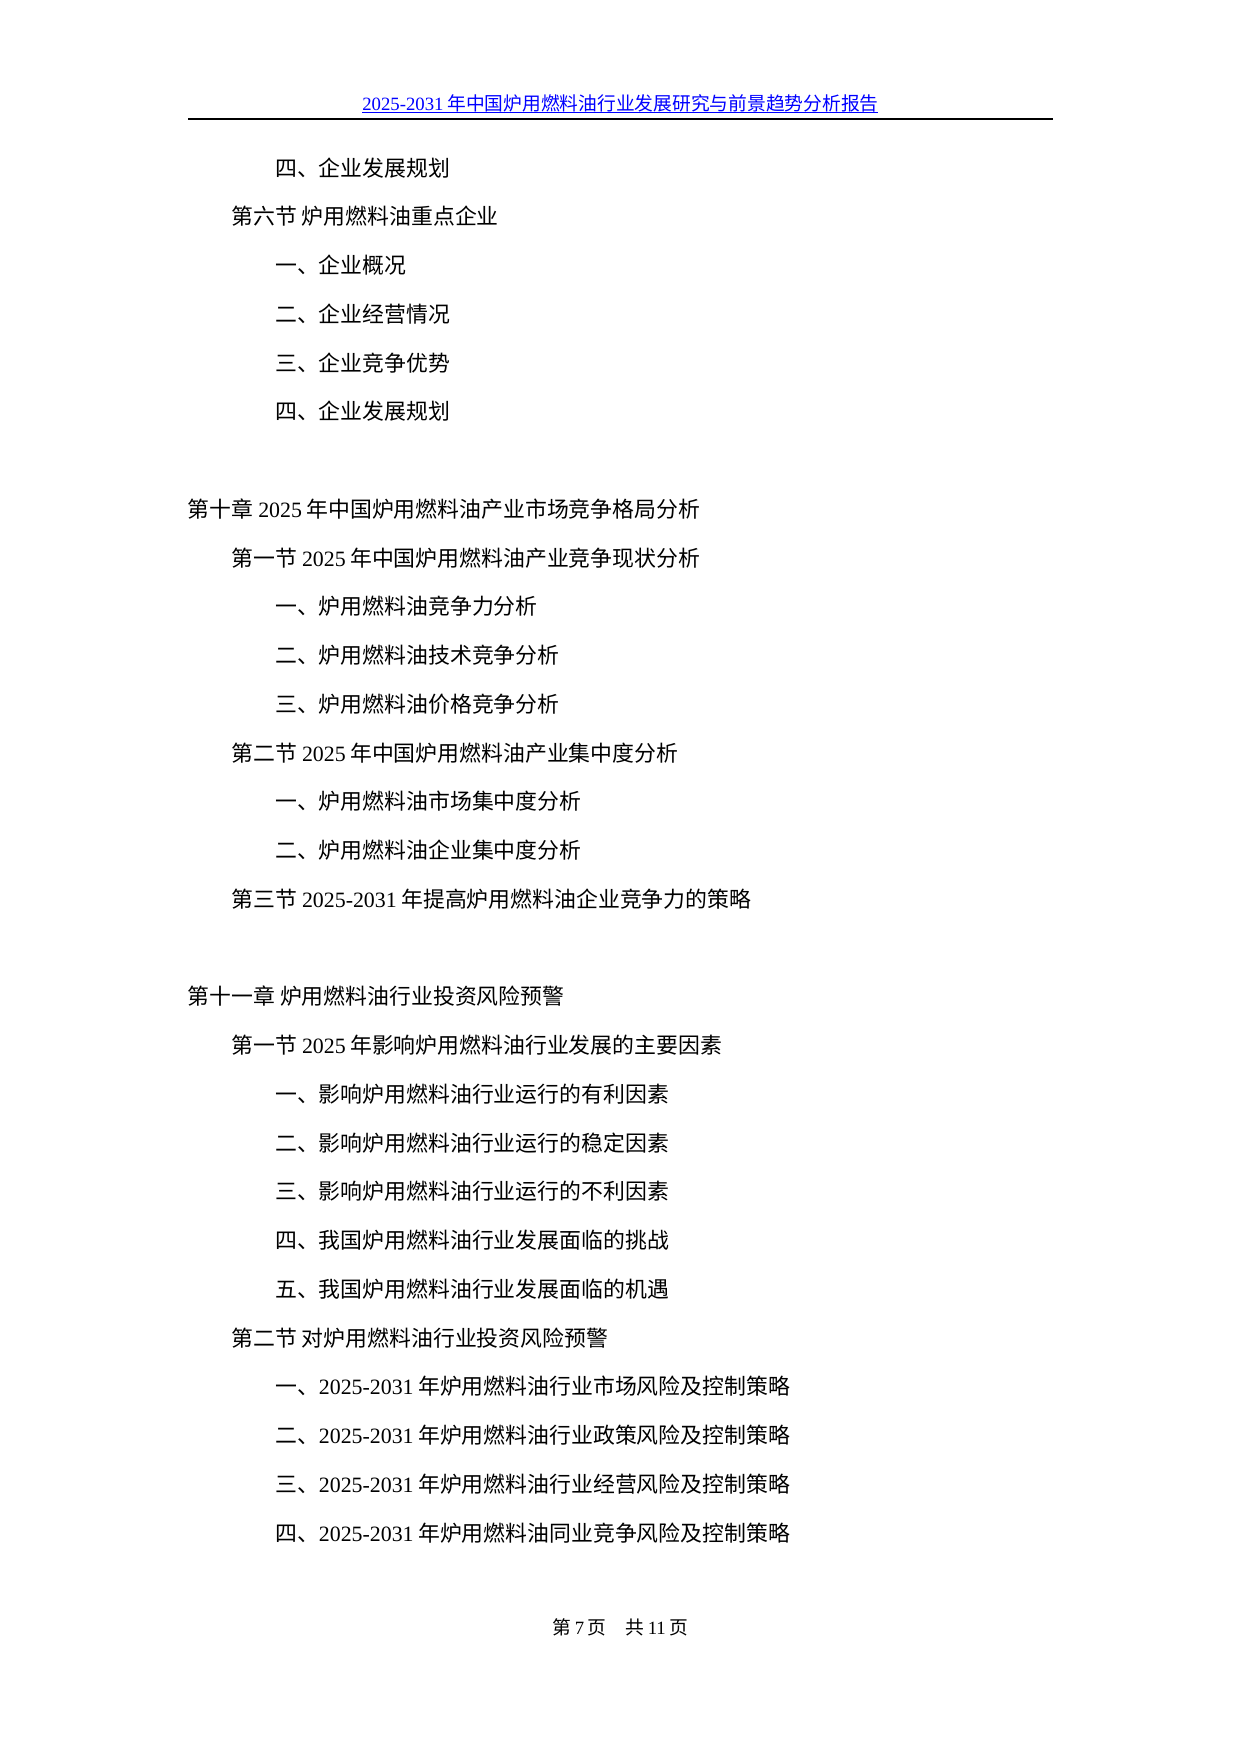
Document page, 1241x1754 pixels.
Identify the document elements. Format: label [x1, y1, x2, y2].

text [187, 150, 1053, 1548]
